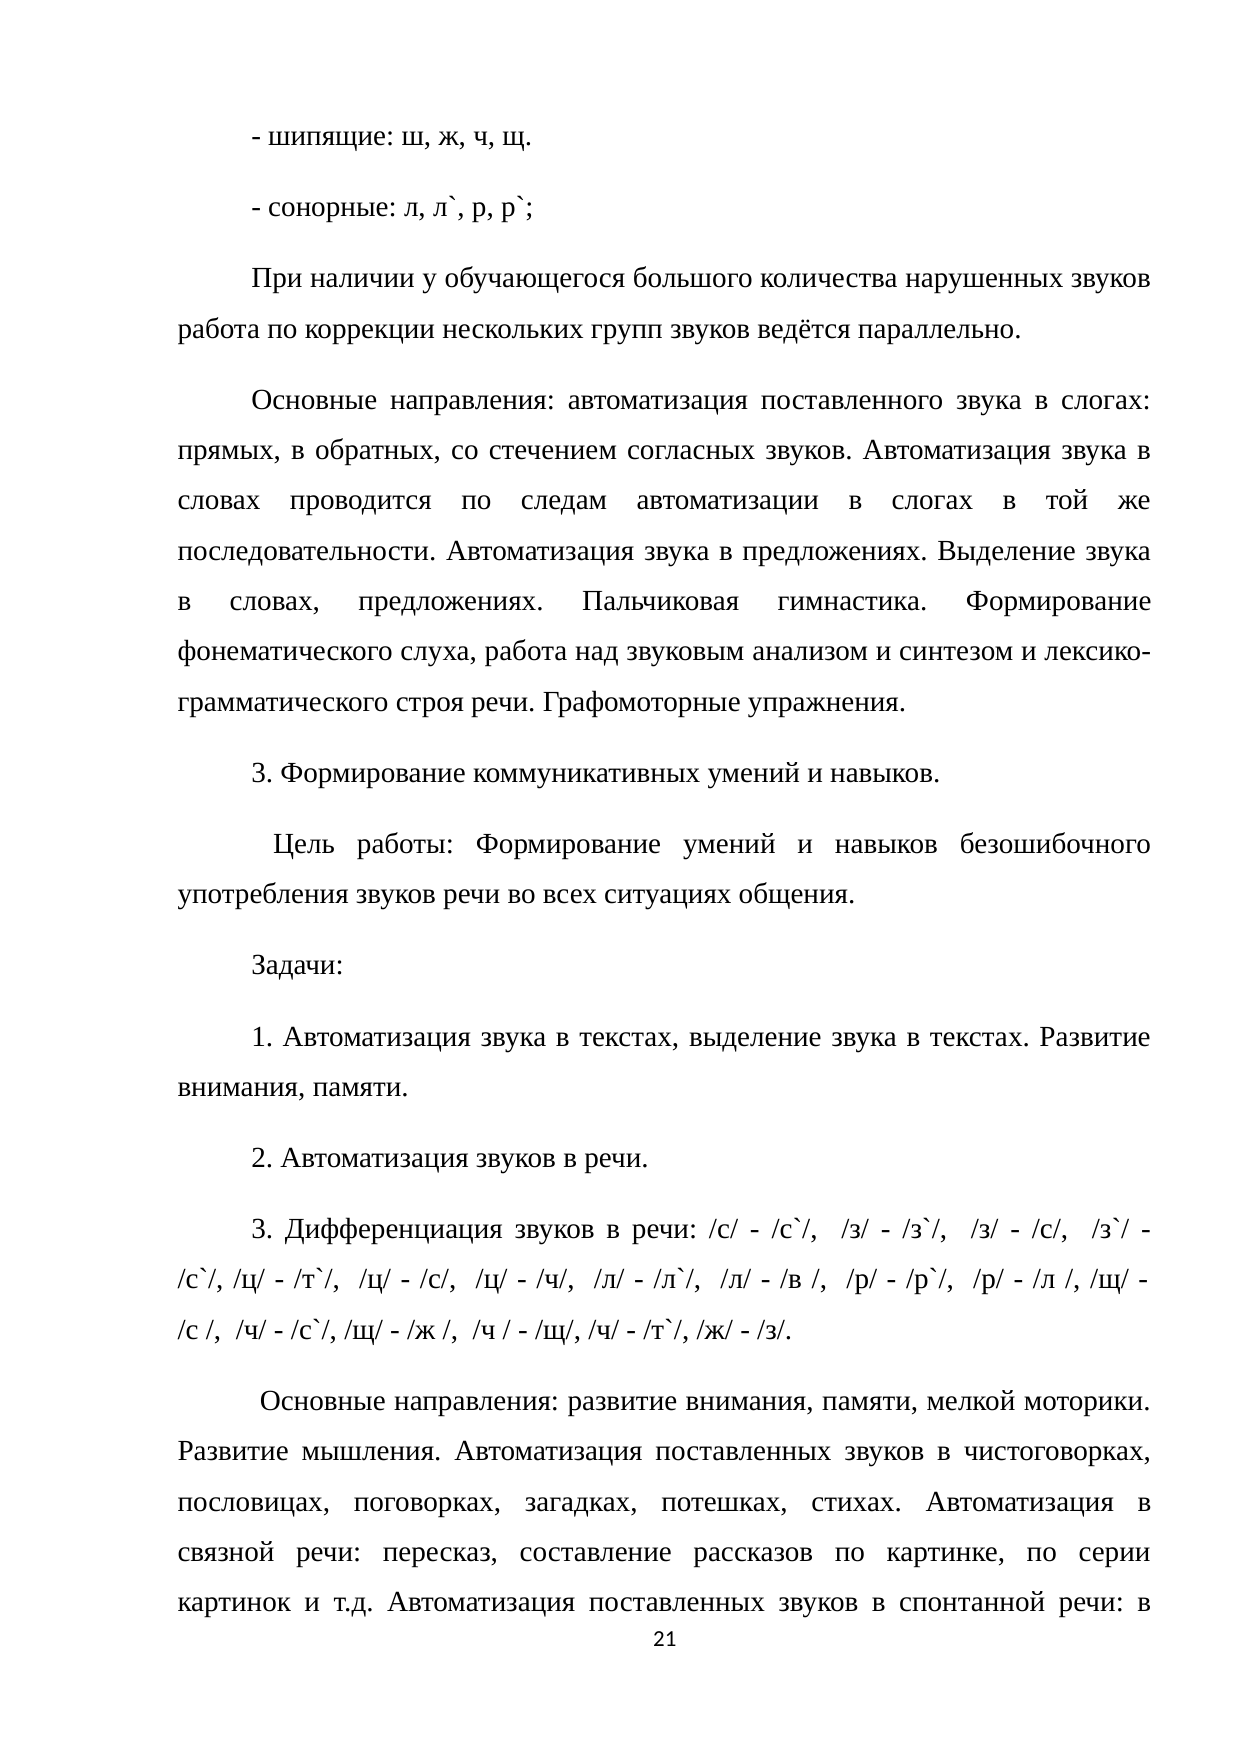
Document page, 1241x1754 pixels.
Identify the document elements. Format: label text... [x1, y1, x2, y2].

text - шипящие: ш, ж, ч, щ. [177, 118, 1152, 152]
text Задачи: [177, 947, 1152, 981]
text 2. Автоматизация звуков в речи. [177, 1140, 1152, 1174]
text - сонорные: л, л`, р, р`; [177, 189, 1152, 223]
text 3. Дифференциация звуков в речи: /с/ - /с`/, /з/ - /з`/, /з/ - /с/, /з`/ - /с`/, /ц/ - /т`/, /ц/ - /с/, /ц/ - /ч/, /л/ - /л`/, /л/ - /в /, /р/ - /р`/, /р/ - /л /, /щ/ - /с /, /ч/ - /с`/, /щ/ - /ж /, /ч / - /щ/, /ч/ - /т`/, /ж/ - /з/. [177, 1211, 1152, 1345]
text Основные направления: автоматизация поставленного звука в слогах: прямых, в обратных, со стечением согласных звуков. Автоматизация звука в словах проводится по следам автоматизации в слогах в той же последовательности. Автоматизация звука в предложениях. Выделение звука в словах, предложениях. Пальчиковая гимнастика. Формирование фонематического слуха, работа над звуковым анализом и синтезом и лексико-грамматического строя речи. Графомоторные упражнения. [177, 382, 1152, 717]
text 3. Формирование коммуникативных умений и навыков. [177, 755, 1152, 788]
text При наличии у обучающегося большого количества нарушенных звуков работа по коррекции нескольких групп звуков ведётся параллельно. [177, 260, 1152, 344]
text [177, 1383, 1152, 1618]
text Цель работы: Формирование умений и навыков безошибочного употребления звуков речи во всех ситуациях общения. [177, 826, 1152, 910]
text 1. Автоматизация звука в текстах, выделение звука в текстах. Развитие внимания, памяти. [177, 1019, 1152, 1102]
